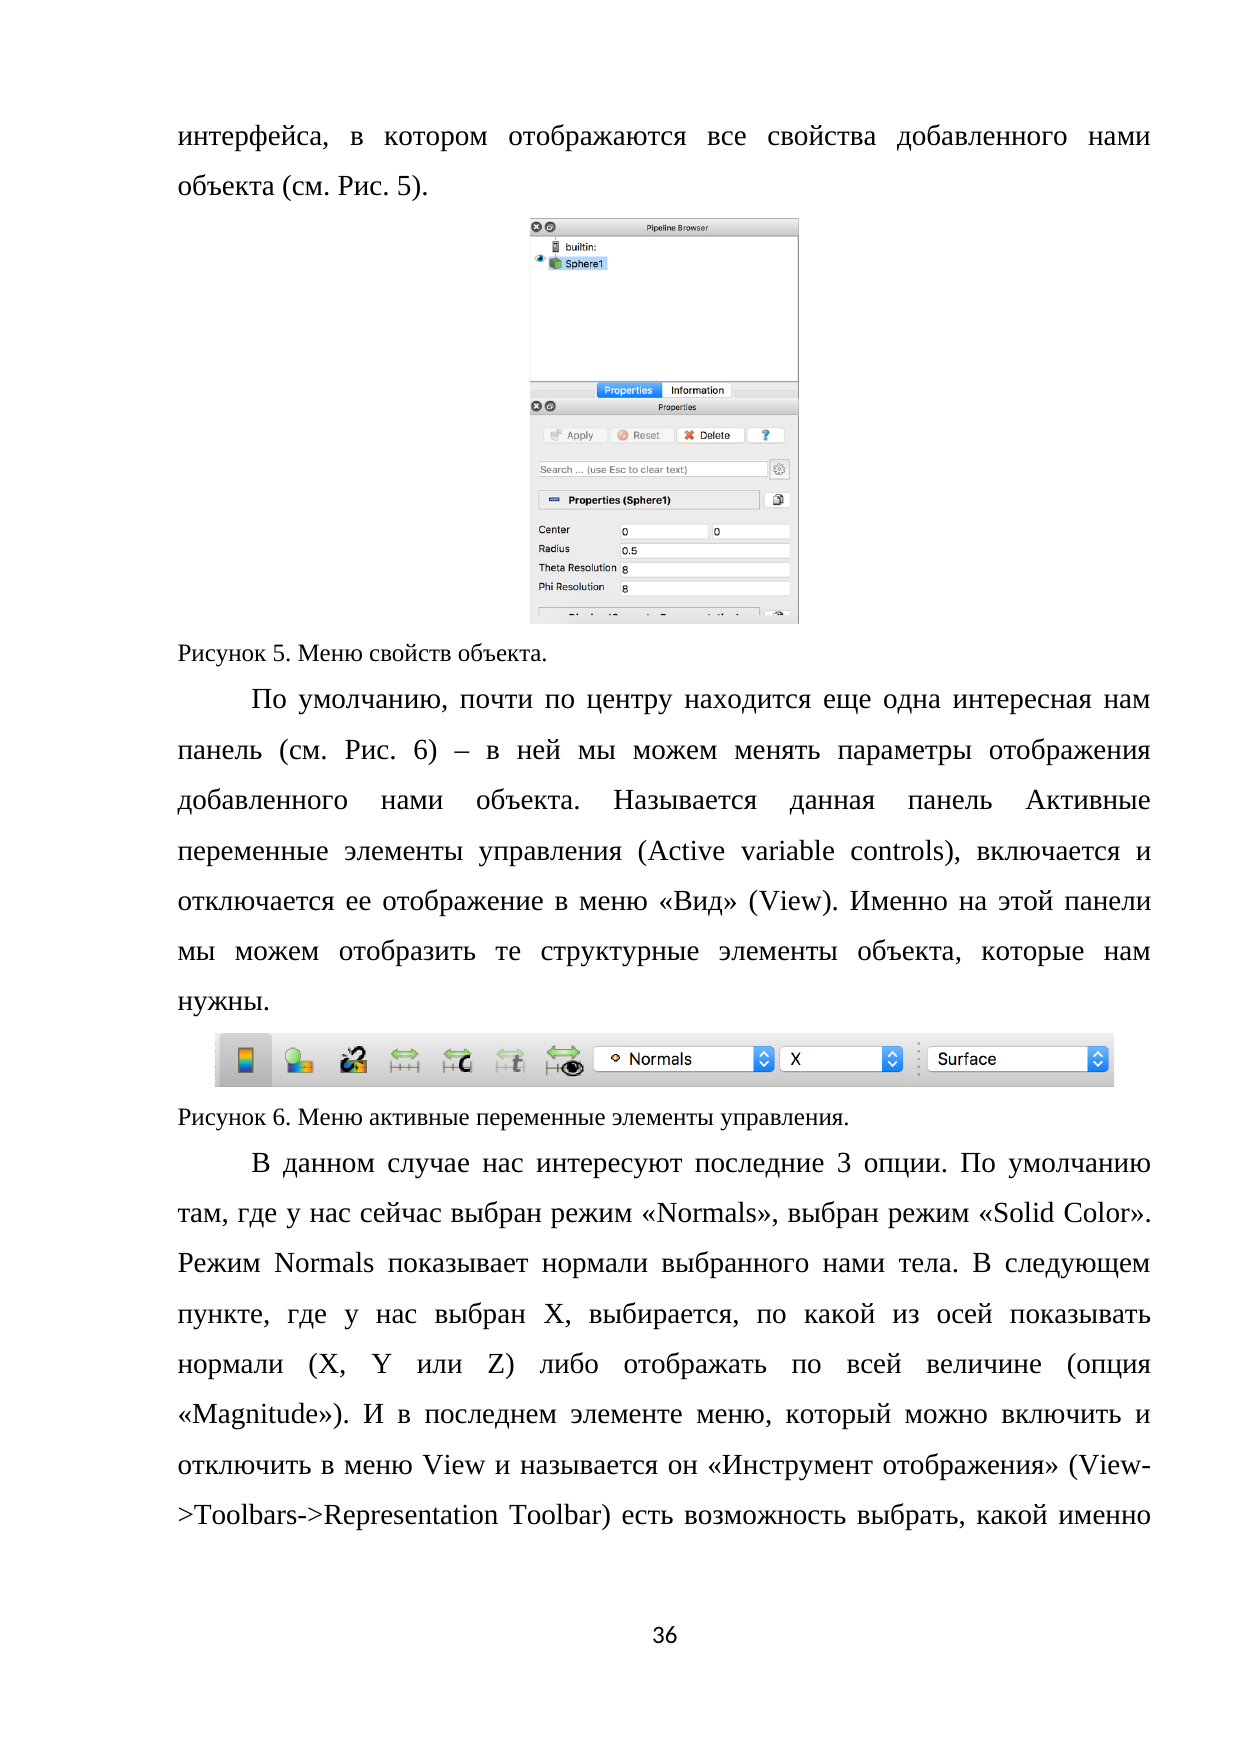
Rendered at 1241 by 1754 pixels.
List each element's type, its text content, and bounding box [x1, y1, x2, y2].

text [177, 1145, 1152, 1531]
text Рисунок 6. Меню активные переменные элементы управления. [177, 1102, 1152, 1131]
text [177, 118, 1152, 202]
text По умолчанию, почти по центру находится еще одна интересная нам панель (см. Рис. 6) – в ней мы можем менять параметры отображения добавленного нами объекта. Называется данная панель Активные переменные элементы управления (Active variable controls), включается и отключается ее отображение в меню «Вид» (View). Именно на этой панели мы можем отобразить те структурные элементы объекта, которые нам нужны. [177, 682, 1152, 1017]
picture [529, 218, 799, 624]
picture [214, 1033, 1115, 1087]
text Рисунок 5. Меню свойств объекта. [177, 638, 1152, 667]
